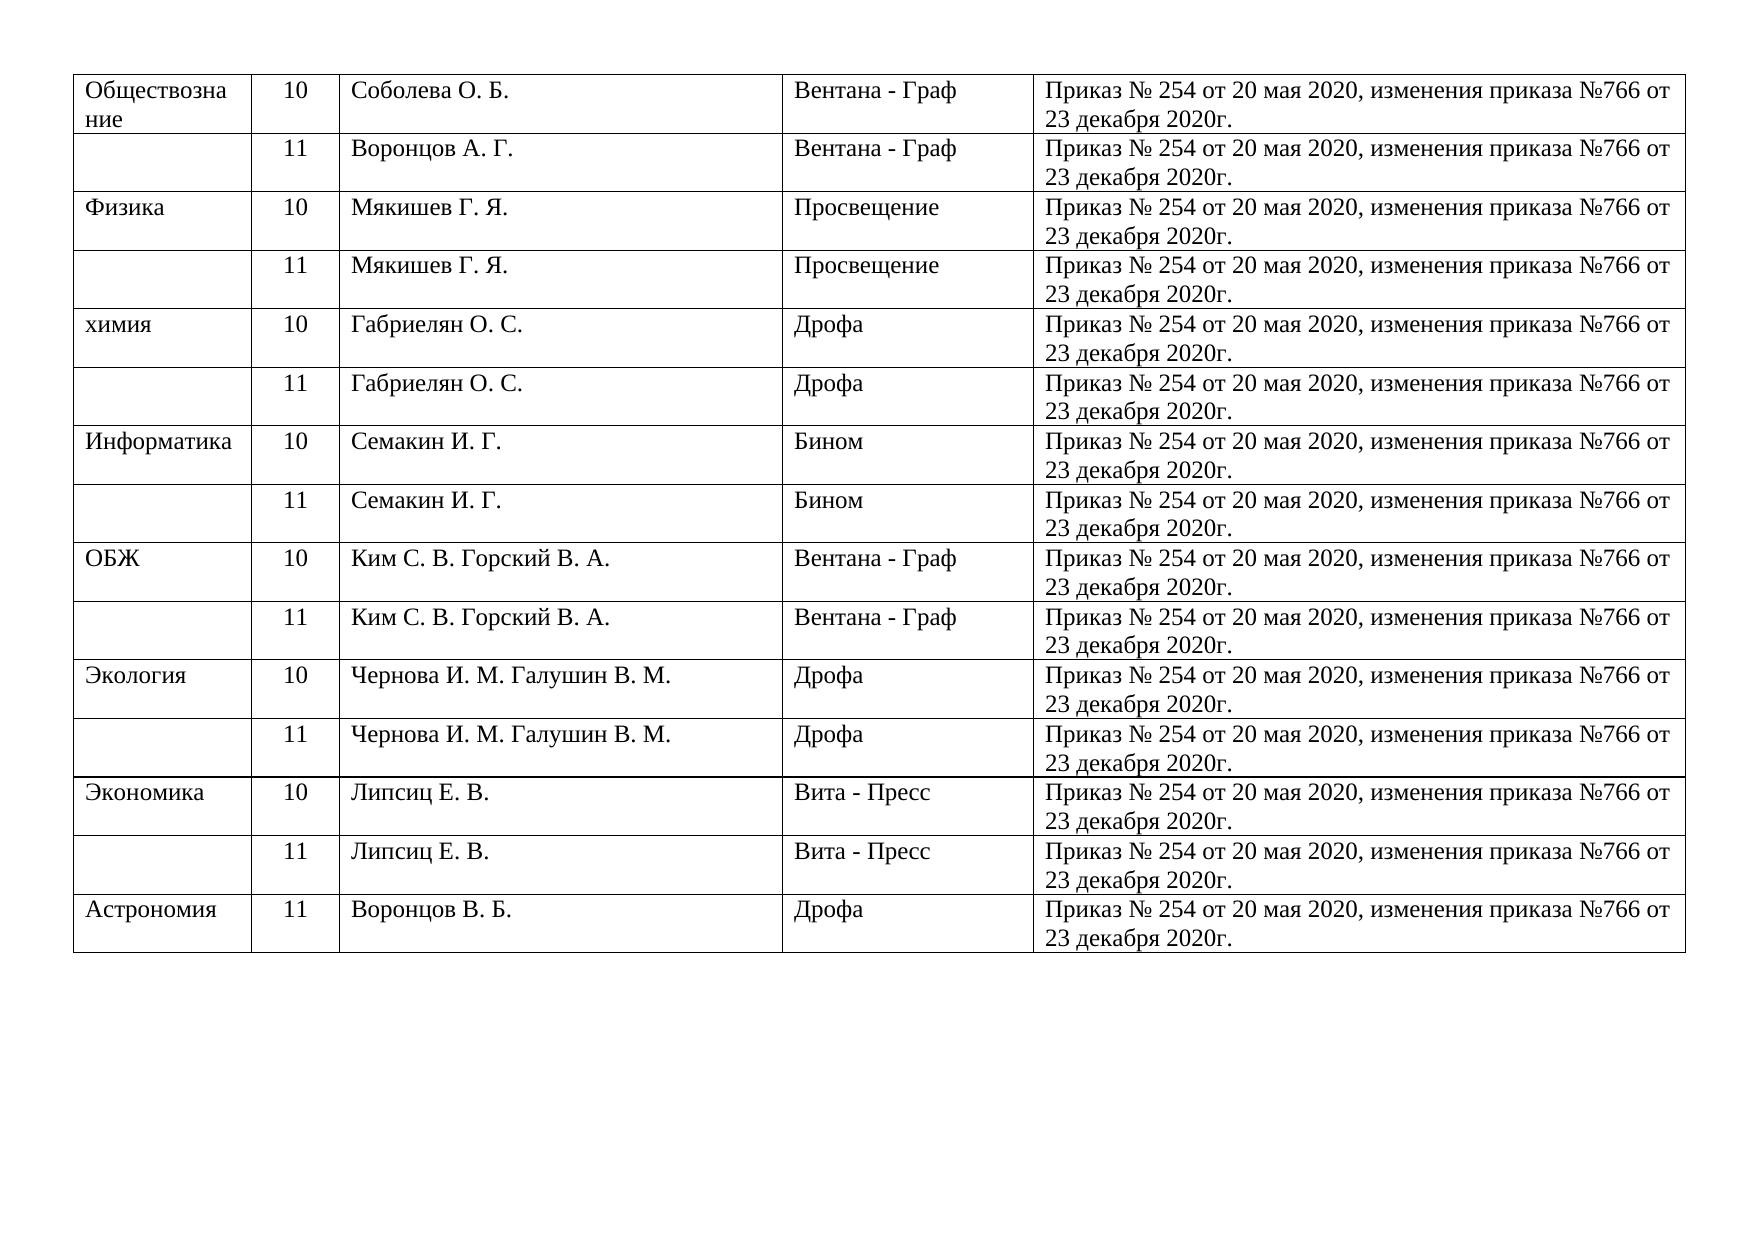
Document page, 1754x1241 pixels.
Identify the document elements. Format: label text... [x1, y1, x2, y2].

table_cell [74, 485, 251, 542]
table_cell Дрофа [783, 719, 1033, 776]
table_cell Ким С. В. Горский В. А. [340, 602, 782, 659]
table_cell Дрофа [783, 660, 1033, 718]
table_cell Приказ № 254 от 20 мая 2020, изменения приказа №766 от 23 декабря 2020г. [1034, 251, 1685, 308]
table_cell [74, 368, 251, 425]
table_cell Вентана - Граф [783, 602, 1033, 659]
table_cell [74, 251, 251, 308]
table_cell Просвещение [783, 192, 1033, 249]
table_cell Воронцов А. Г. [340, 134, 782, 191]
table_cell 11 [252, 836, 339, 893]
table_cell Семакин И. Г. [340, 426, 782, 484]
table_cell 10 [252, 192, 339, 249]
table_cell Приказ № 254 от 20 мая 2020, изменения приказа №766 от 23 декабря 2020г. [1034, 309, 1685, 367]
table_cell Липсиц Е. В. [340, 836, 782, 893]
table_cell 11 [252, 895, 339, 952]
table_cell Приказ № 254 от 20 мая 2020, изменения приказа №766 от 23 декабря 2020г. [1034, 895, 1685, 952]
table_cell Мякишев Г. Я. [340, 251, 782, 308]
table_cell Габриелян О. С. [340, 368, 782, 425]
table_cell 10 [252, 543, 339, 601]
table_cell Информатика [74, 426, 251, 484]
table_cell Приказ № 254 от 20 мая 2020, изменения приказа №766 от 23 декабря 2020г. [1034, 485, 1685, 542]
table_cell 10 [252, 660, 339, 718]
table_cell Габриелян О. С. [340, 309, 782, 367]
table_cell Чернова И. М. Галушин В. М. [340, 719, 782, 776]
table_cell Вита - Пресс [783, 778, 1033, 835]
table_cell Воронцов В. Б. [340, 895, 782, 952]
table_cell Дрофа [783, 368, 1033, 425]
table_cell Семакин И. Г. [340, 485, 782, 542]
table_cell 10 [252, 75, 339, 132]
table_cell Приказ № 254 от 20 мая 2020, изменения приказа №766 от 23 декабря 2020г. [1034, 660, 1685, 718]
table_cell Ким С. В. Горский В. А. [340, 543, 782, 601]
table_cell ОБЖ [74, 543, 251, 601]
table_cell Просвещение [783, 251, 1033, 308]
table_cell 11 [252, 251, 339, 308]
table_cell Вентана - Граф [783, 134, 1033, 191]
table_cell Липсиц Е. В. [340, 778, 782, 835]
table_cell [1034, 134, 1685, 191]
table_cell 11 [252, 602, 339, 659]
table_cell [74, 134, 251, 191]
table_cell Приказ № 254 от 20 мая 2020, изменения приказа №766 от 23 декабря 2020г. [1034, 778, 1685, 835]
table_cell 10 [252, 426, 339, 484]
table_cell Обществознание [74, 75, 251, 132]
table_cell Дрофа [783, 309, 1033, 367]
table_cell Приказ № 254 от 20 мая 2020, изменения приказа №766 от 23 декабря 2020г. [1034, 836, 1685, 893]
table_cell Вентана - Граф [783, 75, 1033, 132]
table_cell 10 [252, 309, 339, 367]
table_cell [74, 836, 251, 893]
table_cell [74, 602, 251, 659]
table_cell Вентана - Граф [783, 543, 1033, 601]
table_cell 11 [252, 134, 339, 191]
table_cell химия [74, 309, 251, 367]
table_cell Экология [74, 660, 251, 718]
table_cell Приказ № 254 от 20 мая 2020, изменения приказа №766 от 23 декабря 2020г. [1034, 602, 1685, 659]
table_cell Вита - Пресс [783, 836, 1033, 893]
table_cell 10 [252, 778, 339, 835]
table_cell 11 [252, 719, 339, 776]
table_cell Приказ № 254 от 20 мая 2020, изменения приказа №766 от 23 декабря 2020г. [1034, 543, 1685, 601]
table_cell Приказ № 254 от 20 мая 2020, изменения приказа №766 от 23 декабря 2020г. [1034, 426, 1685, 484]
table_cell Соболева О. Б. [340, 75, 782, 132]
table_cell Бином [783, 485, 1033, 542]
table_cell Приказ № 254 от 20 мая 2020, изменения приказа №766 от 23 декабря 2020г. [1034, 719, 1685, 776]
table_cell Астрономия [74, 895, 251, 952]
table_cell [74, 719, 251, 776]
table_cell 11 [252, 368, 339, 425]
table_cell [1034, 75, 1685, 132]
table_cell Чернова И. М. Галушин В. М. [340, 660, 782, 718]
table_cell 11 [252, 485, 339, 542]
table_cell Экономика [74, 778, 251, 835]
table_cell Физика [74, 192, 251, 249]
table_cell Бином [783, 426, 1033, 484]
table_cell Приказ № 254 от 20 мая 2020, изменения приказа №766 от 23 декабря 2020г. [1034, 368, 1685, 425]
table_cell Мякишев Г. Я. [340, 192, 782, 249]
table_cell Приказ № 254 от 20 мая 2020, изменения приказа №766 от 23 декабря 2020г. [1034, 192, 1685, 249]
table_cell Дрофа [783, 895, 1033, 952]
